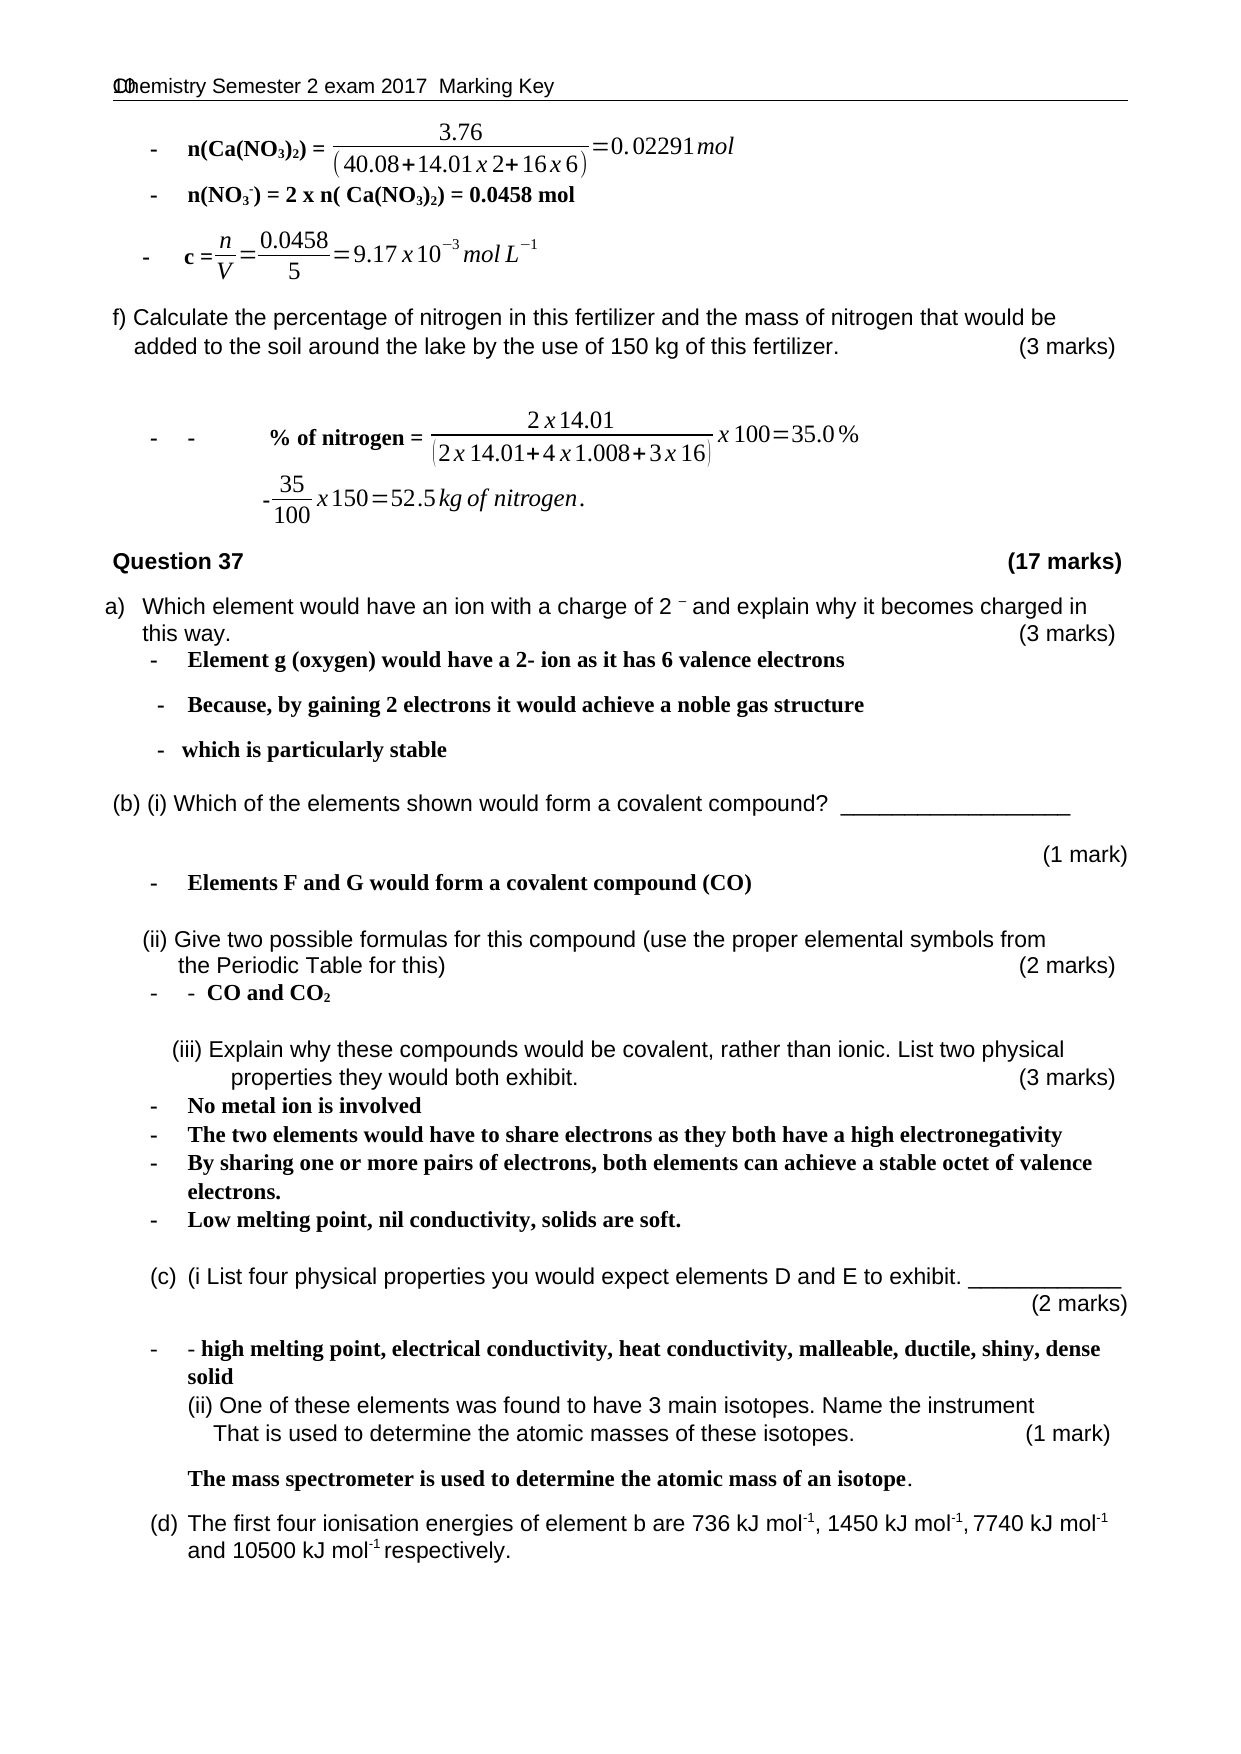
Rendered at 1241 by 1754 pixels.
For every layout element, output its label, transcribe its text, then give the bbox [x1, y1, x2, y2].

list Elements F and G would form a covalent compound (CO) [150, 869, 1128, 896]
text added to the soil around the lake by the use of 150 kg of this fertilizer. (3 marks) [112, 333, 1128, 359]
text Question 37 (17 marks) [112, 548, 1128, 574]
list - % of nitrogen = [150, 406, 1128, 468]
list No metal ion is involved [150, 1093, 1128, 1119]
list Low melting point, nil conductivity, solids are soft. [150, 1206, 1128, 1233]
list Which element would have an ion with a charge of 2 – and explain why it becomes charged in this way. (3 marks) [104, 593, 1128, 646]
list - high melting point, electrical conductivity, heat conductivity, malleable, ductile, shiny, dense solid [150, 1335, 1128, 1389]
list n(Ca(NO3)2) = [150, 118, 1128, 179]
list (1 mark) [187, 841, 1128, 867]
list Element g (oxygen) would have a 2- ion as it has 6 valence electrons [150, 646, 1128, 672]
text The mass spectrometer is used to determine the atomic mass of an isotope. [112, 1465, 1128, 1491]
list - CO and CO2 [150, 979, 1128, 1005]
text (b) (i) Which of the elements shown would form a covalent compound? __________________ [112, 789, 1128, 816]
list - [262, 470, 1128, 529]
text - Because, by gaining 2 electrons it would achieve a noble gas structure [112, 691, 1128, 717]
text f) Calculate the percentage of nitrogen in this fertilizer and the mass of nitrogen that would be [112, 304, 1128, 331]
list The two elements would have to share electrons as they both have a high electronegativity [150, 1121, 1128, 1147]
list By sharing one or more pairs of electrons, both elements can achieve a stable octet of valence electrons. [150, 1149, 1128, 1204]
text - which is particularly stable [112, 736, 1128, 762]
list That is used to determine the atomic masses of these isotopes. (1 mark) [187, 1420, 1128, 1446]
list (ii) Give two possible formulas for this compound (use the proper elemental symbols from [142, 926, 1128, 952]
text - c = [142, 227, 1128, 286]
list the Periodic Table for this) (2 marks) [172, 952, 1128, 979]
list (i List four physical properties you would expect elements D and E to exhibit. ____________ [150, 1263, 1128, 1289]
list (iii) Explain why these compounds would be covalent, rather than ionic. List two physical properties they would both exhibit. (3 marks) [172, 1036, 1128, 1091]
list n(NO3-) = 2 x n( Ca(NO3)2) = 0.0458 mol [150, 181, 1128, 208]
text (2 marks) [231, 1289, 1128, 1316]
list The first four ionisation energies of element b are 736 kJ mol-1, 1450 kJ mol-1, 7740 kJ mol-1 and 10500 kJ mol-1 respectively. [150, 1510, 1128, 1563]
list (ii) One of these elements was found to have 3 main isotopes. Name the instrument [187, 1392, 1128, 1418]
